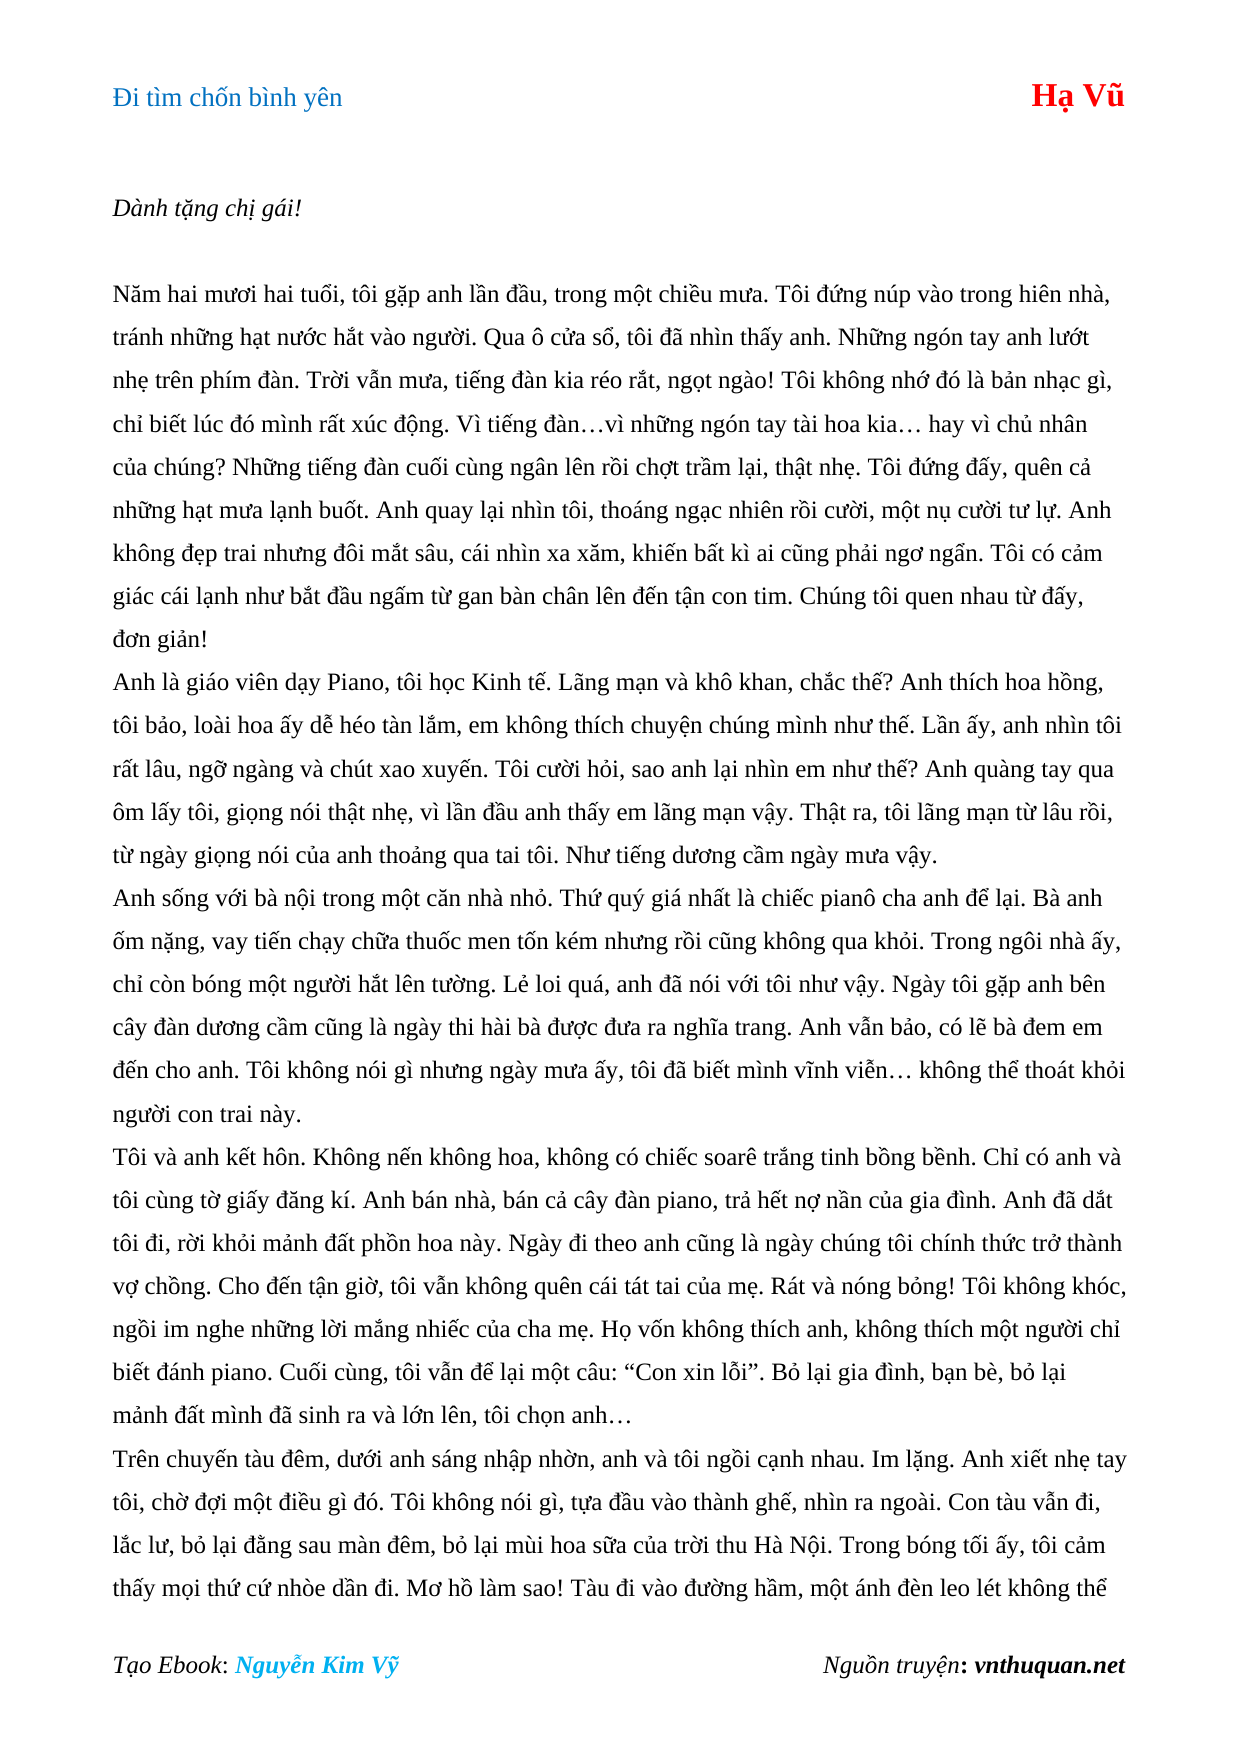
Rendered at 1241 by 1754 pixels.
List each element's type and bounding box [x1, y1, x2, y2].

text [112, 150, 1128, 1602]
